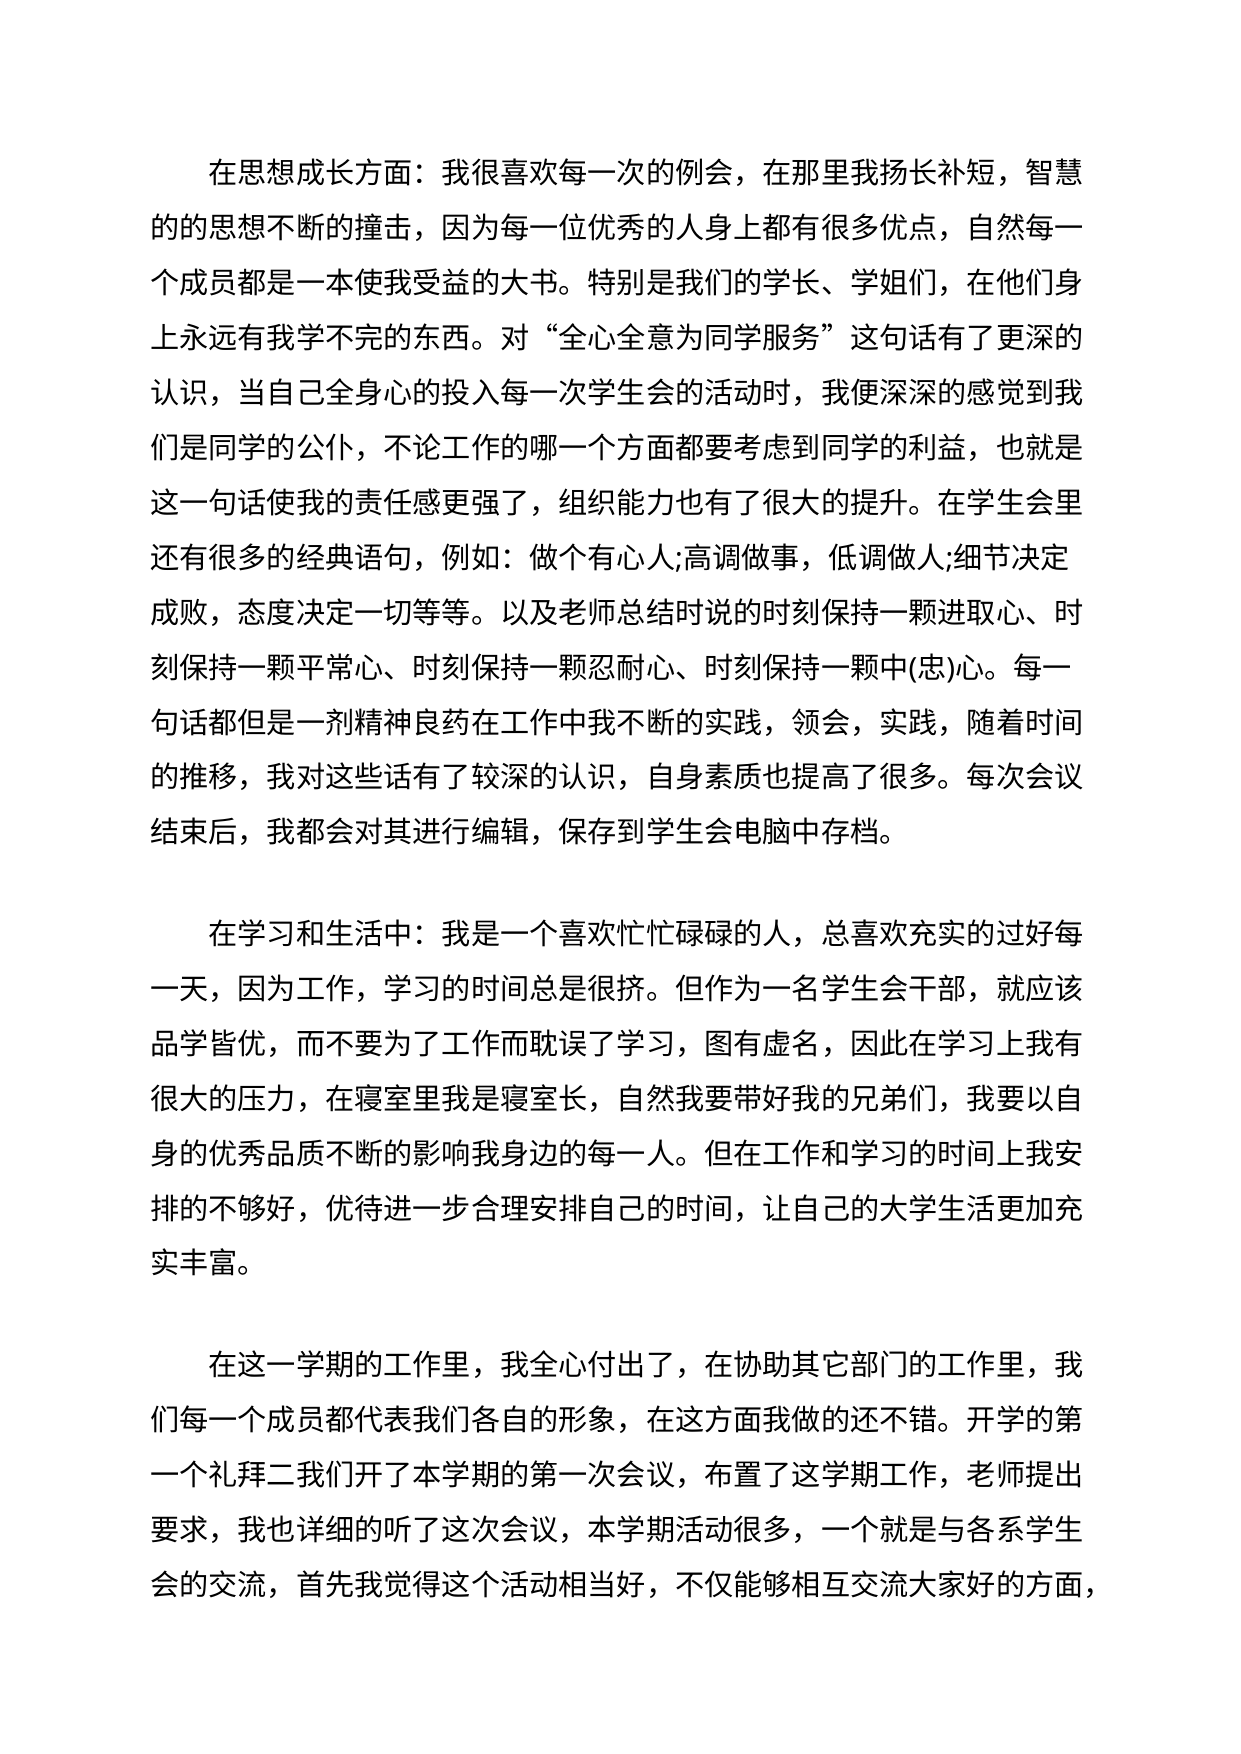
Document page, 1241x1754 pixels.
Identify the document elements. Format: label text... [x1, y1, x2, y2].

text 在思想成长方面：我很喜欢每一次的例会，在那里我扬长补短，智慧的的思想不断的撞击，因为每一位优秀的人身上都有很多优点，自然每一个成员都是一本使我受益的大书。特别是我们的学长、学姐们，在他们身上永远有我学不完的东西。对“全心全意为同学服务”这句话有了更深的认识，当自己全身心的投入每一次学生会的活动时，我便深深的感觉到我们是同学的公仆，不论工作的哪一个方面都要考虑到同学的利益，也就是这一句话使我的责任感更强了，组织能力也有了很大的提升。在学生会里还有很多的经典语句，例如：做个有心人;高调做事，低调做人;细节决定成败，态度决定一切等等。以及老师总结时说的时刻保持一颗进取心、时刻保持一颗平常心、时刻保持一颗忍耐心、时刻保持一颗中(忠)心。每一句话都但是一剂精神良药在工作中我不断的实践，领会，实践，随着时间的推移，我对这些话有了较深的认识，自身素质也提高了很多。每次会议结束后，我都会对其进行编辑，保存到学生会电脑中存档。 [150, 150, 1090, 851]
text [150, 1342, 1090, 1604]
text 在学习和生活中：我是一个喜欢忙忙碌碌的人，总喜欢充实的过好每一天，因为工作，学习的时间总是很挤。但作为一名学生会干部，就应该品学皆优，而不要为了工作而耽误了学习，图有虚名，因此在学习上我有很大的压力，在寝室里我是寝室长，自然我要带好我的兄弟们，我要以自身的优秀品质不断的影响我身边的每一人。但在工作和学习的时间上我安排的不够好，优待进一步合理安排自己的时间，让自己的大学生活更加充实丰富。 [150, 911, 1090, 1282]
